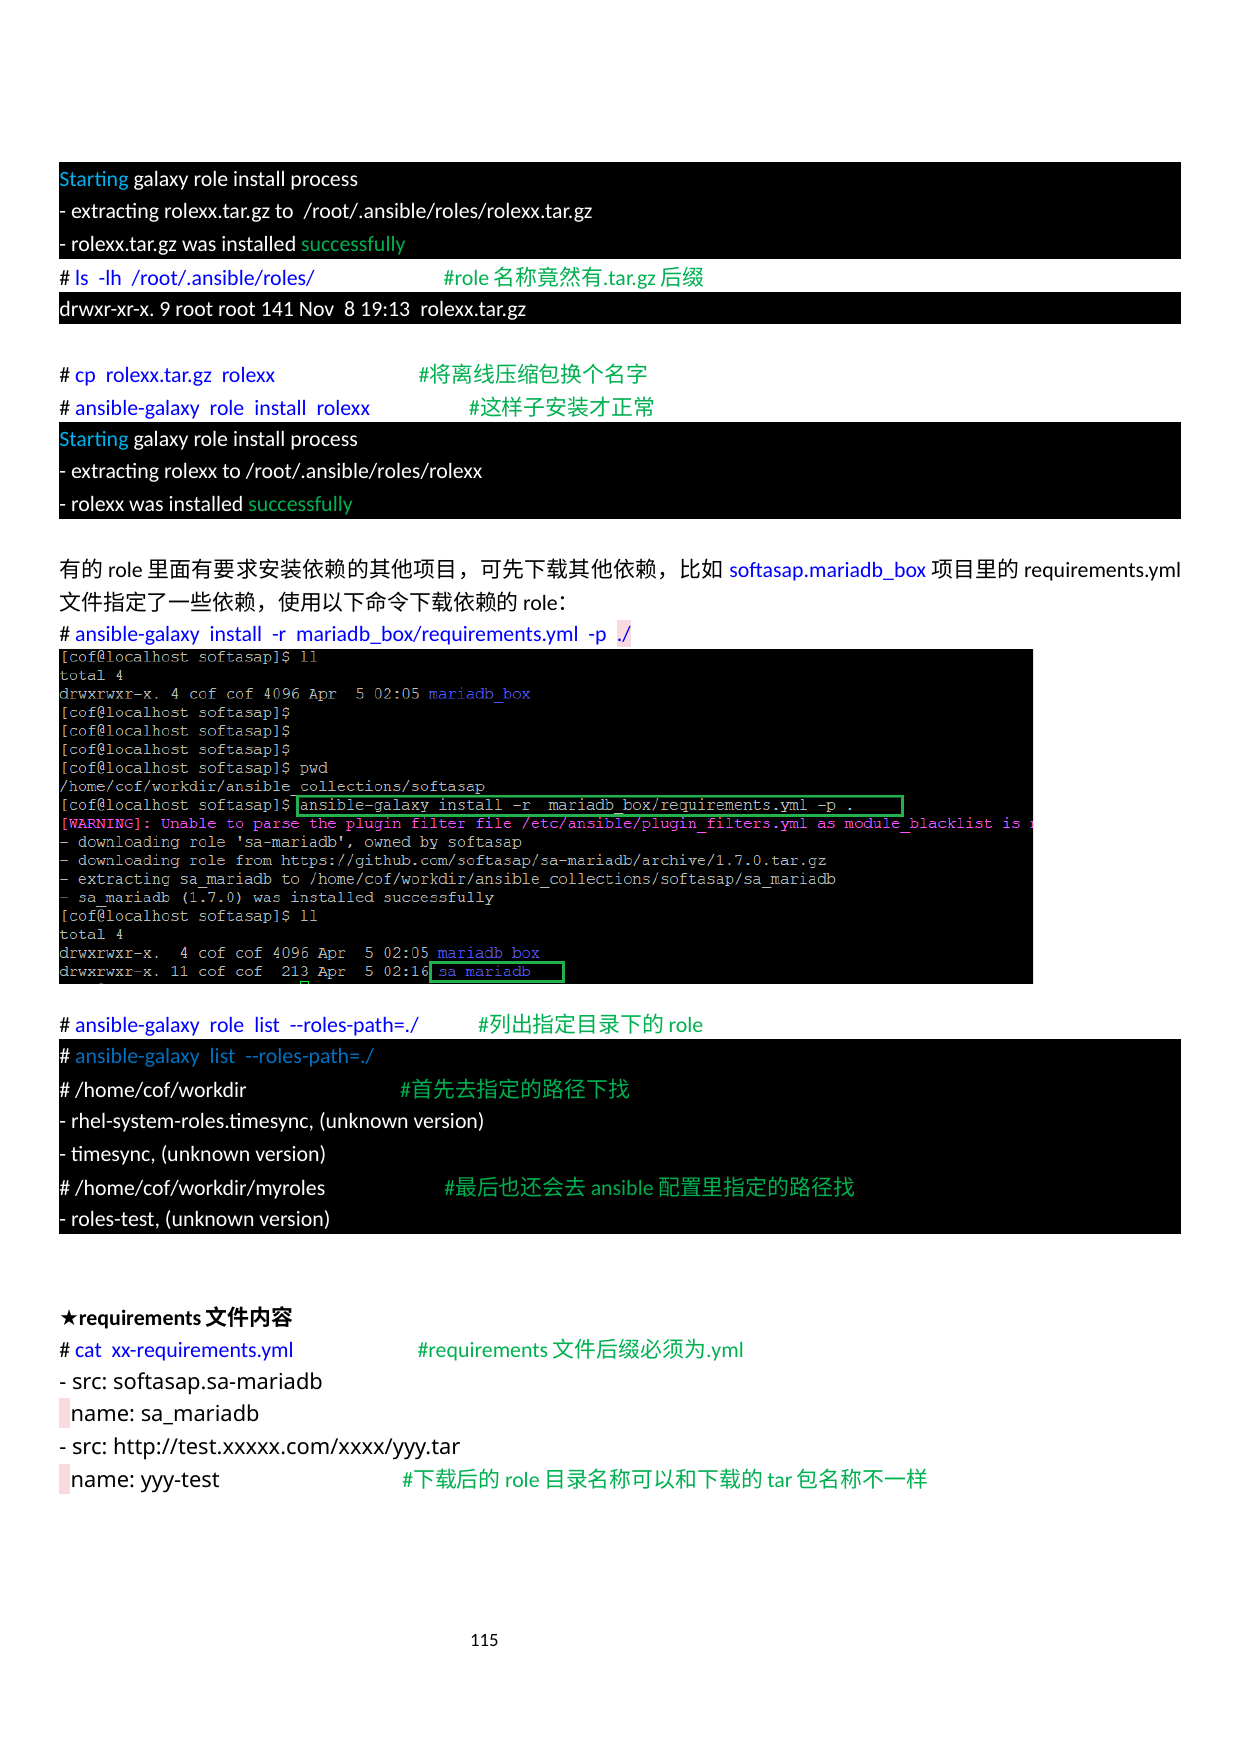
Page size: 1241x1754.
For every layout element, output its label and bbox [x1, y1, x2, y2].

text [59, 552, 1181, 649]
picture [59, 649, 1034, 984]
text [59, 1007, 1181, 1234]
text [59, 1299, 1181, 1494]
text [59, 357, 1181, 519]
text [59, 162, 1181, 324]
